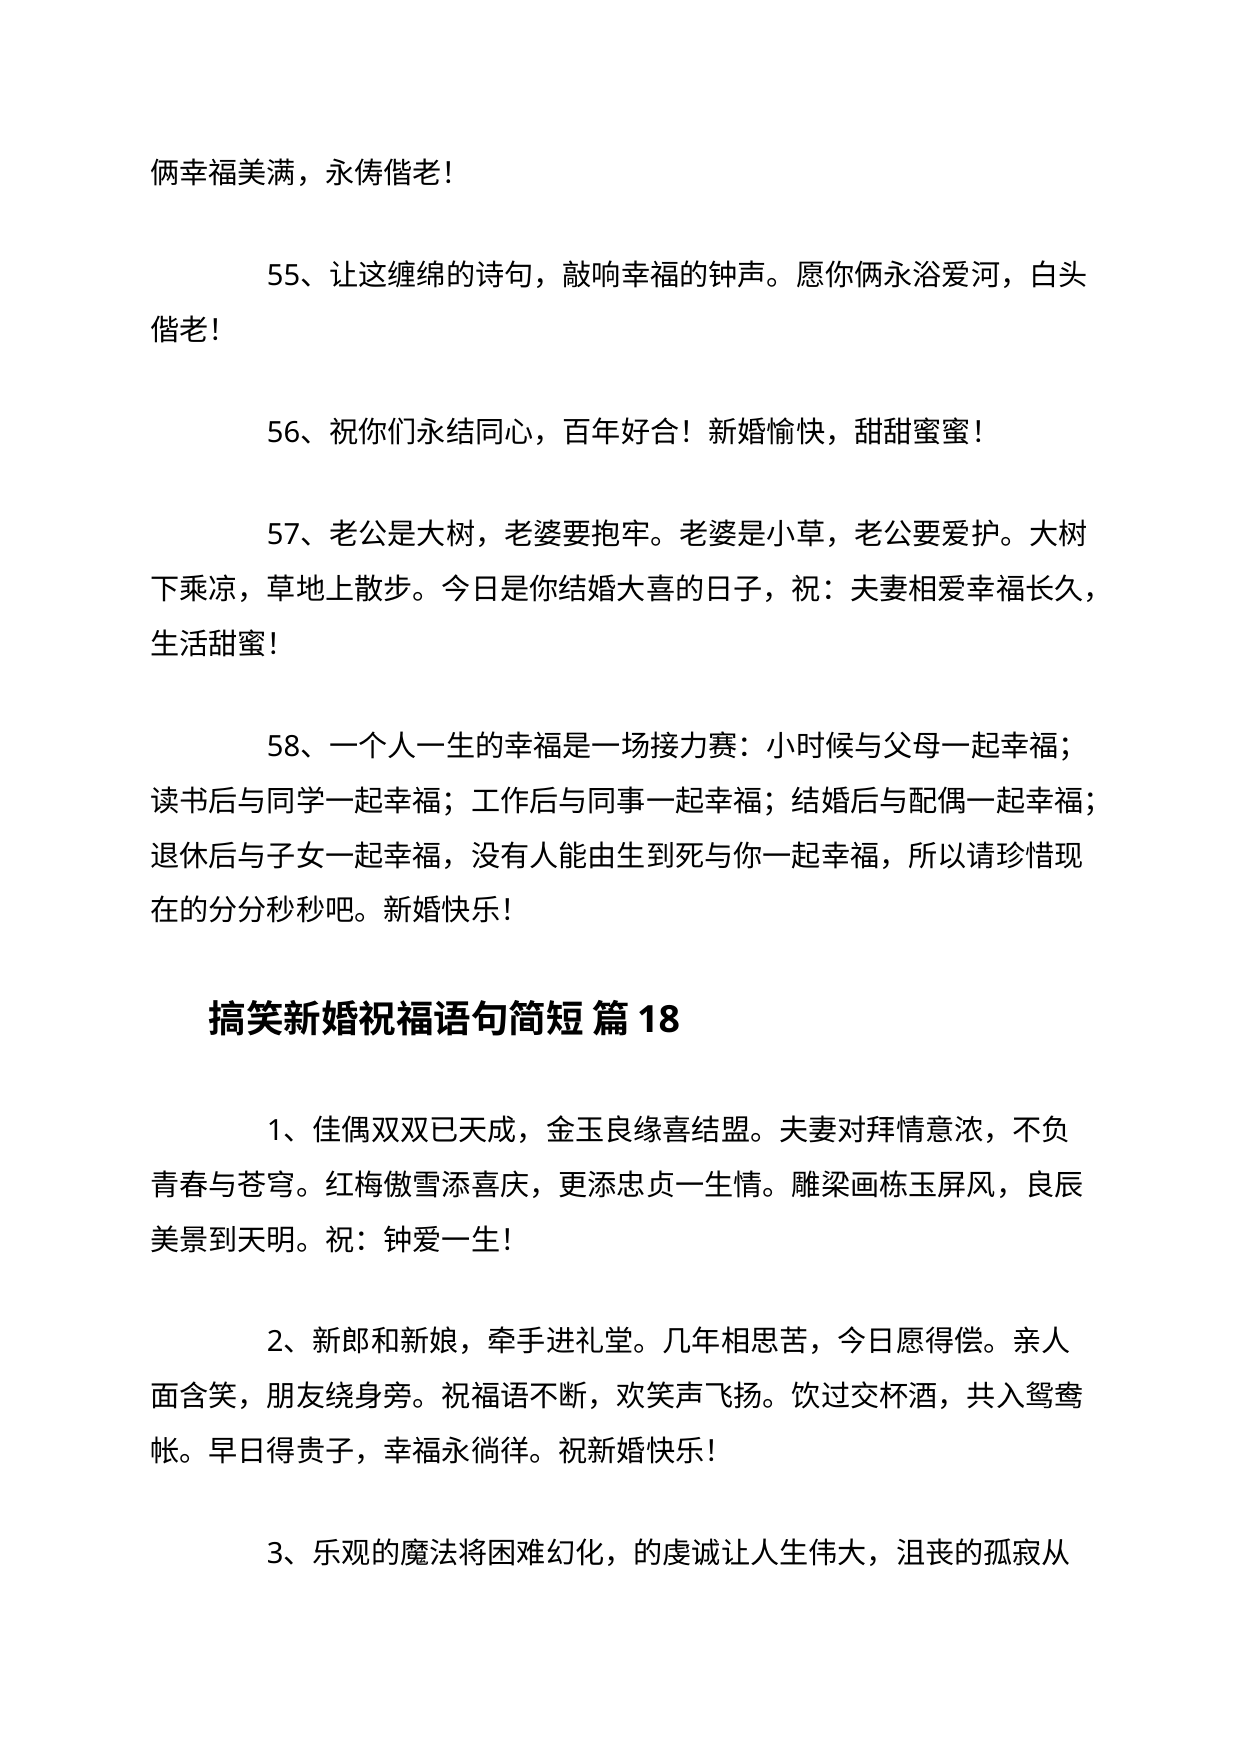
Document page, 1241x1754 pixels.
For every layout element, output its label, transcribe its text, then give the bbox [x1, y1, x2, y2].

text 2、新郎和新娘，牵手进礼堂。几年相思苦，今日愿得偿。亲人面含笑，朋友绕身旁。祝福语不断，欢笑声飞扬。饮过交杯酒，共入鸳鸯帐。早日得贵子，幸福永徜徉。祝新婚快乐！ [150, 1318, 1090, 1470]
text 58、一个人一生的幸福是一场接力赛：小时候与父母一起幸福；读书后与同学一起幸福；工作后与同事一起幸福；结婚后与配偶一起幸福；退休后与子女一起幸福，没有人能由生到死与你一起幸福，所以请珍惜现在的分分秒秒吧。新婚快乐！ [150, 722, 1090, 929]
text 56、祝你们永结同心，百年好合！新婚愉快，甜甜蜜蜜！ [150, 408, 1090, 451]
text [150, 1530, 1090, 1572]
text 55、让这缠绵的诗句，敲响幸福的钟声。愿你俩永浴爱河，白头偕老！ [150, 252, 1090, 349]
text 1、佳偶双双已天成，金玉良缘喜结盟。夫妻对拜情意浓，不负青春与苍穹。红梅傲雪添喜庆，更添忠贞一生情。雕梁画栋玉屏风，良辰美景到天明。祝：钟爱一生！ [150, 1106, 1090, 1258]
text 搞笑新婚祝福语句简短 篇18 [150, 989, 1090, 1043]
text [150, 150, 1090, 192]
text 57、老公是大树，老婆要抱牢。老婆是小草，老公要爱护。大树下乘凉，草地上散步。今日是你结婚大喜的日子，祝：夫妻相爱幸福长久，生活甜蜜！ [150, 511, 1090, 663]
